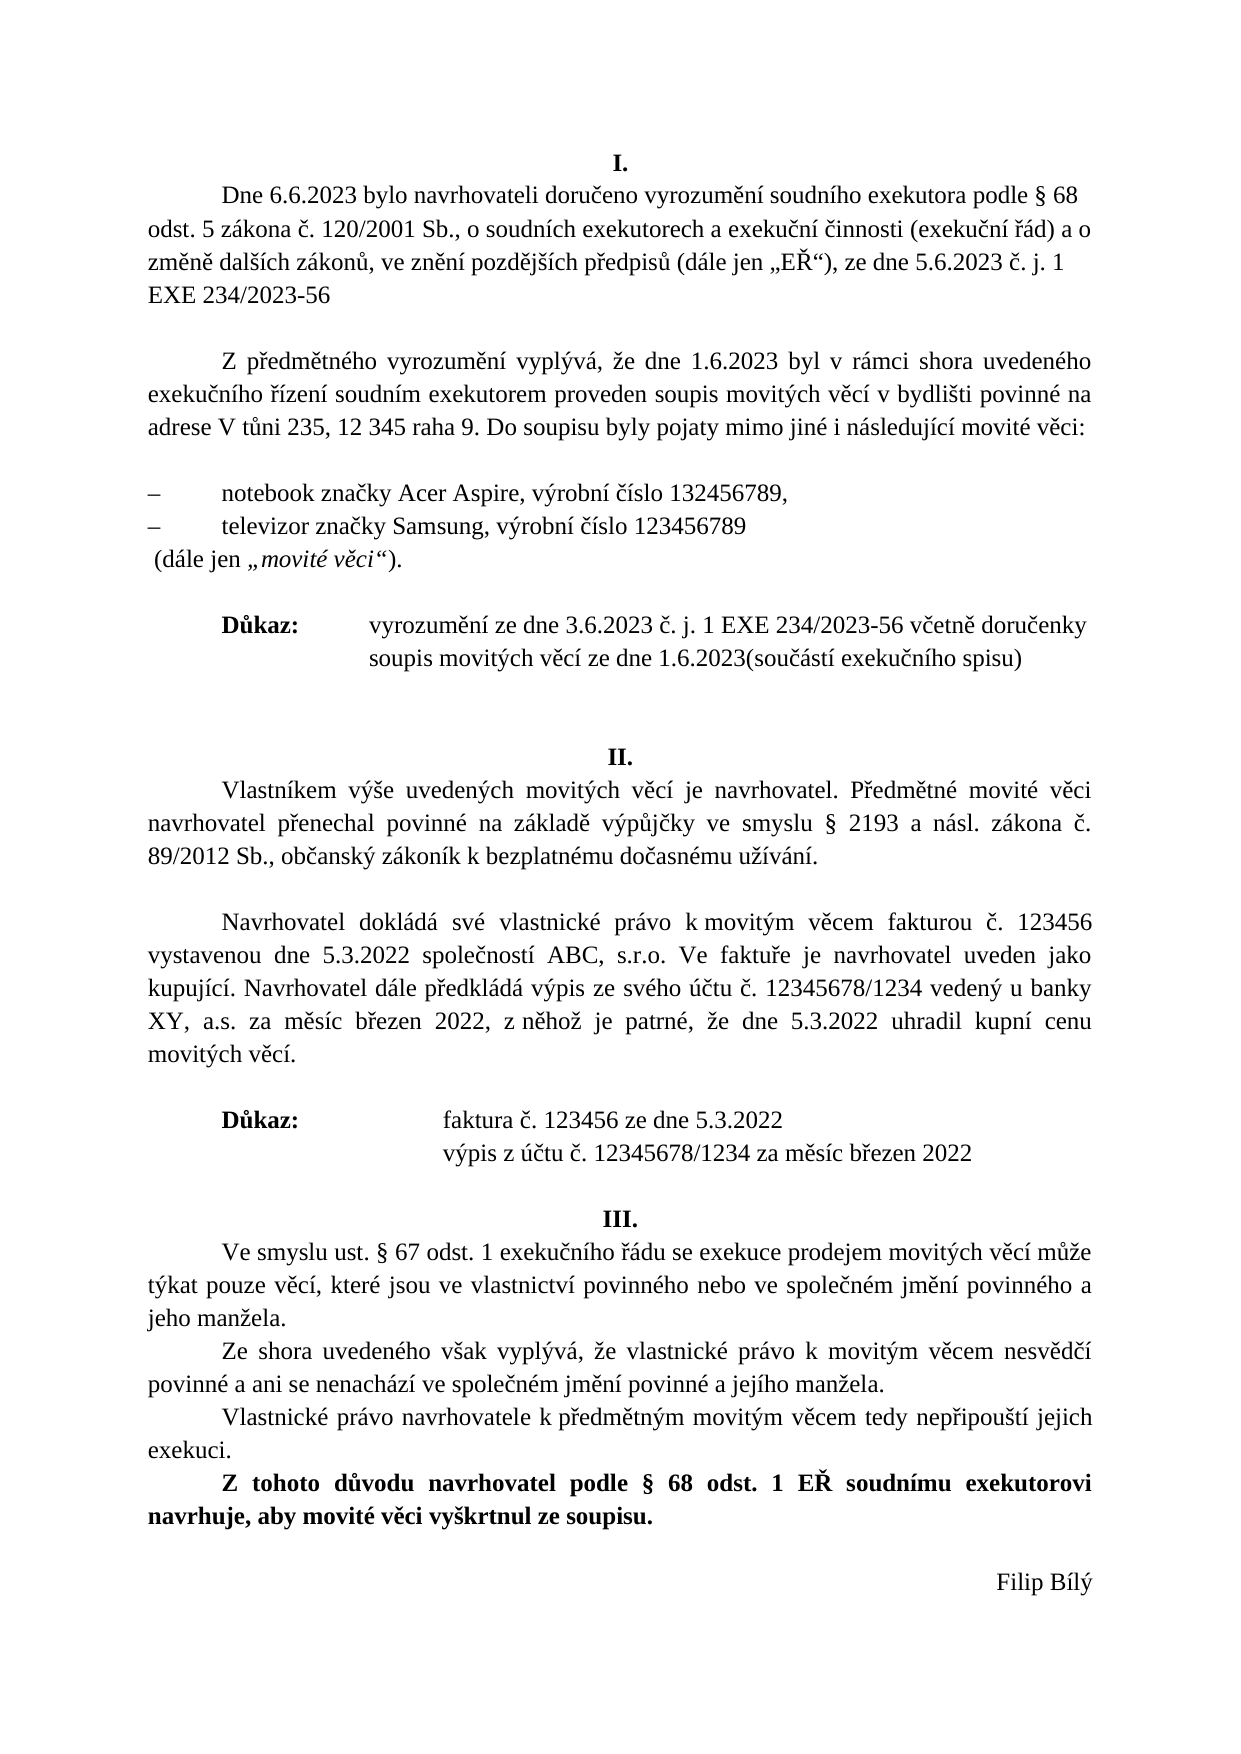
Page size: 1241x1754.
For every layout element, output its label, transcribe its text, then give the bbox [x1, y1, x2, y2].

text (dále jen „movité věci“). [148, 544, 1093, 573]
text – notebook značky Acer Aspire, výrobní číslo 132456789, [148, 478, 1093, 507]
text výpis z účtu č. 12345678/1234 za měsíc březen 2022 [148, 1138, 1093, 1167]
text Filip Bílý [148, 1567, 1093, 1596]
text Důkaz: vyrozumění ze dne 3.6.2023 č. j. 1 EXE 234/2023-56 včetně doručenky [148, 610, 1093, 639]
text Ve smyslu ust. § 67 odst. 1 exekučního řádu se exekuce prodejem movitých věcí může týkat pouze věcí, které jsou ve vlastnictví povinného nebo ve společném jmění povinného a jeho manžela. [148, 1237, 1093, 1332]
text Vlastnické právo navrhovatele k předmětným movitým věcem tedy nepřipouští jejich exekuci. [148, 1402, 1093, 1464]
text Vlastníkem výše uvedených movitých věcí je navrhovatel. Předmětné movité věci navrhovatel přenechal povinné na základě výpůjčky ve smyslu § 2193 a násl. zákona č. 89/2012 Sb., občanský zákoník k bezplatnému dočasnému užívání. [148, 775, 1093, 870]
text Ze shora uvedeného však vyplývá, že vlastnické právo k movitým věcem nesvědčí povinné a ani se nenachází ve společném jmění povinné a jejího manžela. [148, 1336, 1093, 1398]
text Důkaz: faktura č. 123456 ze dne 5.3.2022 [148, 1105, 1093, 1134]
text I. [148, 148, 1093, 176]
text soupis movitých věcí ze dne 1.6.2023(součástí exekučního spisu) [148, 643, 1093, 672]
text III. [148, 1204, 1093, 1233]
text – televizor značky Samsung, výrobní číslo 123456789 [148, 511, 1093, 539]
text Navrhovatel dokládá své vlastnické právo k movitým věcem fakturou č. 123456 vystavenou dne 5.3.2022 společností ABC, s.r.o. Ve faktuře je navrhovatel uveden jako kupující. Navrhovatel dále předkládá výpis ze svého účtu č. 12345678/1234 vedený u banky XY, a.s. za měsíc březen 2022, z něhož je patrné, že dne 5.3.2022 uhradil kupní cenu movitých věcí. [148, 907, 1093, 1068]
text Z předmětného vyrozumění vyplývá, že dne 1.6.2023 byl v rámci shora uvedeného exekučního řízení soudním exekutorem proveden soupis movitých věcí v bydlišti povinné na adrese V tůni 235, 12 345 raha 9. Do soupisu byly pojaty mimo jiné i následující movité věci: [148, 346, 1093, 441]
text Z tohoto důvodu navrhovatel podle § 68 odst. 1 EŘ soudnímu exekutorovi navrhuje, aby movité věci vyškrtnul ze soupisu. [148, 1468, 1093, 1530]
text II. [148, 742, 1093, 771]
text Dne 6.6.2023 bylo navrhovateli doručeno vyrozumění soudního exekutora podle § 68 odst. 5 zákona č. 120/2001 Sb., o soudních exekutorech a exekuční činnosti (exekuční řád) a o změně dalších zákonů, ve znění pozdějších předpisů (dále jen „EŘ“), ze dne 5.6.2023 č. j. 1 EXE 234/2023-56 [148, 181, 1093, 308]
